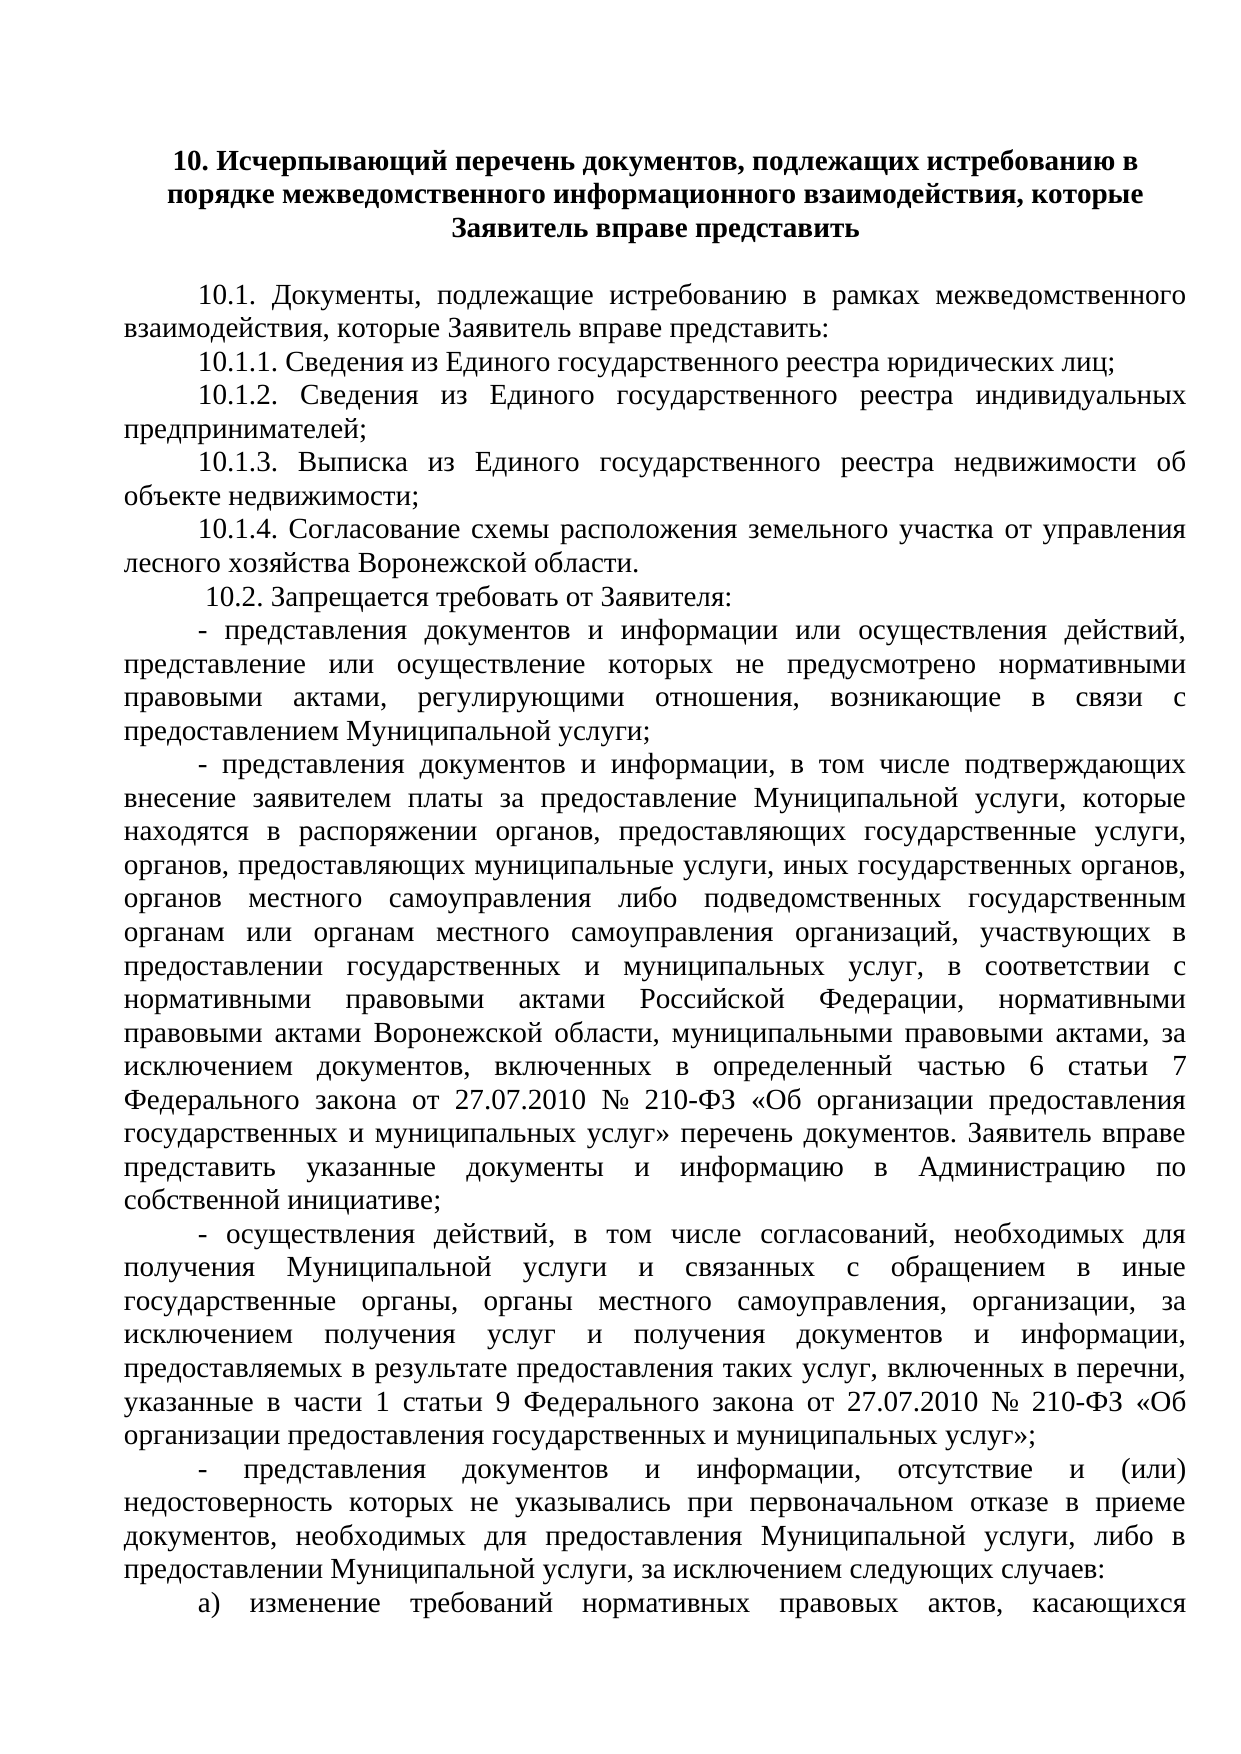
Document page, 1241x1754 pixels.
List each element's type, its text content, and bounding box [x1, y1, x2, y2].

text - представления документов и информации, в том числе подтверждающих внесение заявителем платы за предоставление Муниципальной услуги, которые находятся в распоряжении органов, предоставляющих государственные услуги, органов, предоставляющих муниципальные услуги, иных государственных органов, органов местного самоуправления либо подведомственных государственным органам или органам местного самоуправления организаций, участвующих в предоставлении государственных и муниципальных услуг, в соответствии с нормативными правовыми актами Российской Федерации, нормативными правовыми актами Воронежской области, муниципальными правовыми актами, за исключением документов, включенных в определенный частью 6 статьи 7 Федерального закона от 27.07.2010 № 210-ФЗ «Об организации предоставления государственных и муниципальных услуг» перечень документов. Заявитель вправе представить указанные документы и информацию в Администрацию по собственной инициативе; [124, 746, 1187, 1216]
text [124, 1585, 1187, 1618]
text 10.1.1. Сведения из Единого государственного реестра юридических лиц; [124, 344, 1187, 377]
text 10.1. Документы, подлежащие истребованию в рамках межведомственного взаимодействия, которые Заявитель вправе представить: [124, 277, 1187, 344]
text 10.1.2. Сведения из Единого государственного реестра индивидуальных предпринимателей; [124, 377, 1187, 444]
list 10.2. Запрещается требовать от Заявителя: [124, 579, 1187, 612]
text - представления документов и информации или осуществления действий, представление или осуществление которых не предусмотрено нормативными правовыми актами, регулирующими отношения, возникающие в связи с предоставлением Муниципальной услуги; [124, 612, 1187, 746]
text 10.1.4. Согласование схемы расположения земельного участка от управления лесного хозяйства Воронежской области. [124, 512, 1187, 579]
text 10. Исчерпывающий перечень документов, подлежащих истребованию в порядке межведомственного информационного взаимодействия, которые Заявитель вправе представить [124, 143, 1187, 243]
text 10.1.3. Выписка из Единого государственного реестра недвижимости об объекте недвижимости; [124, 444, 1187, 512]
text - представления документов и информации, отсутствие и (или) недостоверность которых не указывались при первоначальном отказе в приеме документов, необходимых для предоставления Муниципальной услуги, либо в предоставлении Муниципальной услуги, за исключением следующих случаев: [124, 1451, 1187, 1585]
text - осуществления действий, в том числе согласований, необходимых для получения Муниципальной услуги и связанных с обращением в иные государственные органы, органы местного самоуправления, организации, за исключением получения услуг и получения документов и информации, предоставляемых в результате предоставления таких услуг, включенных в перечни, указанные в части 1 статьи 9 Федерального закона от 27.07.2010 № 210-ФЗ «Об организации предоставления государственных и муниципальных услуг»; [124, 1216, 1187, 1451]
